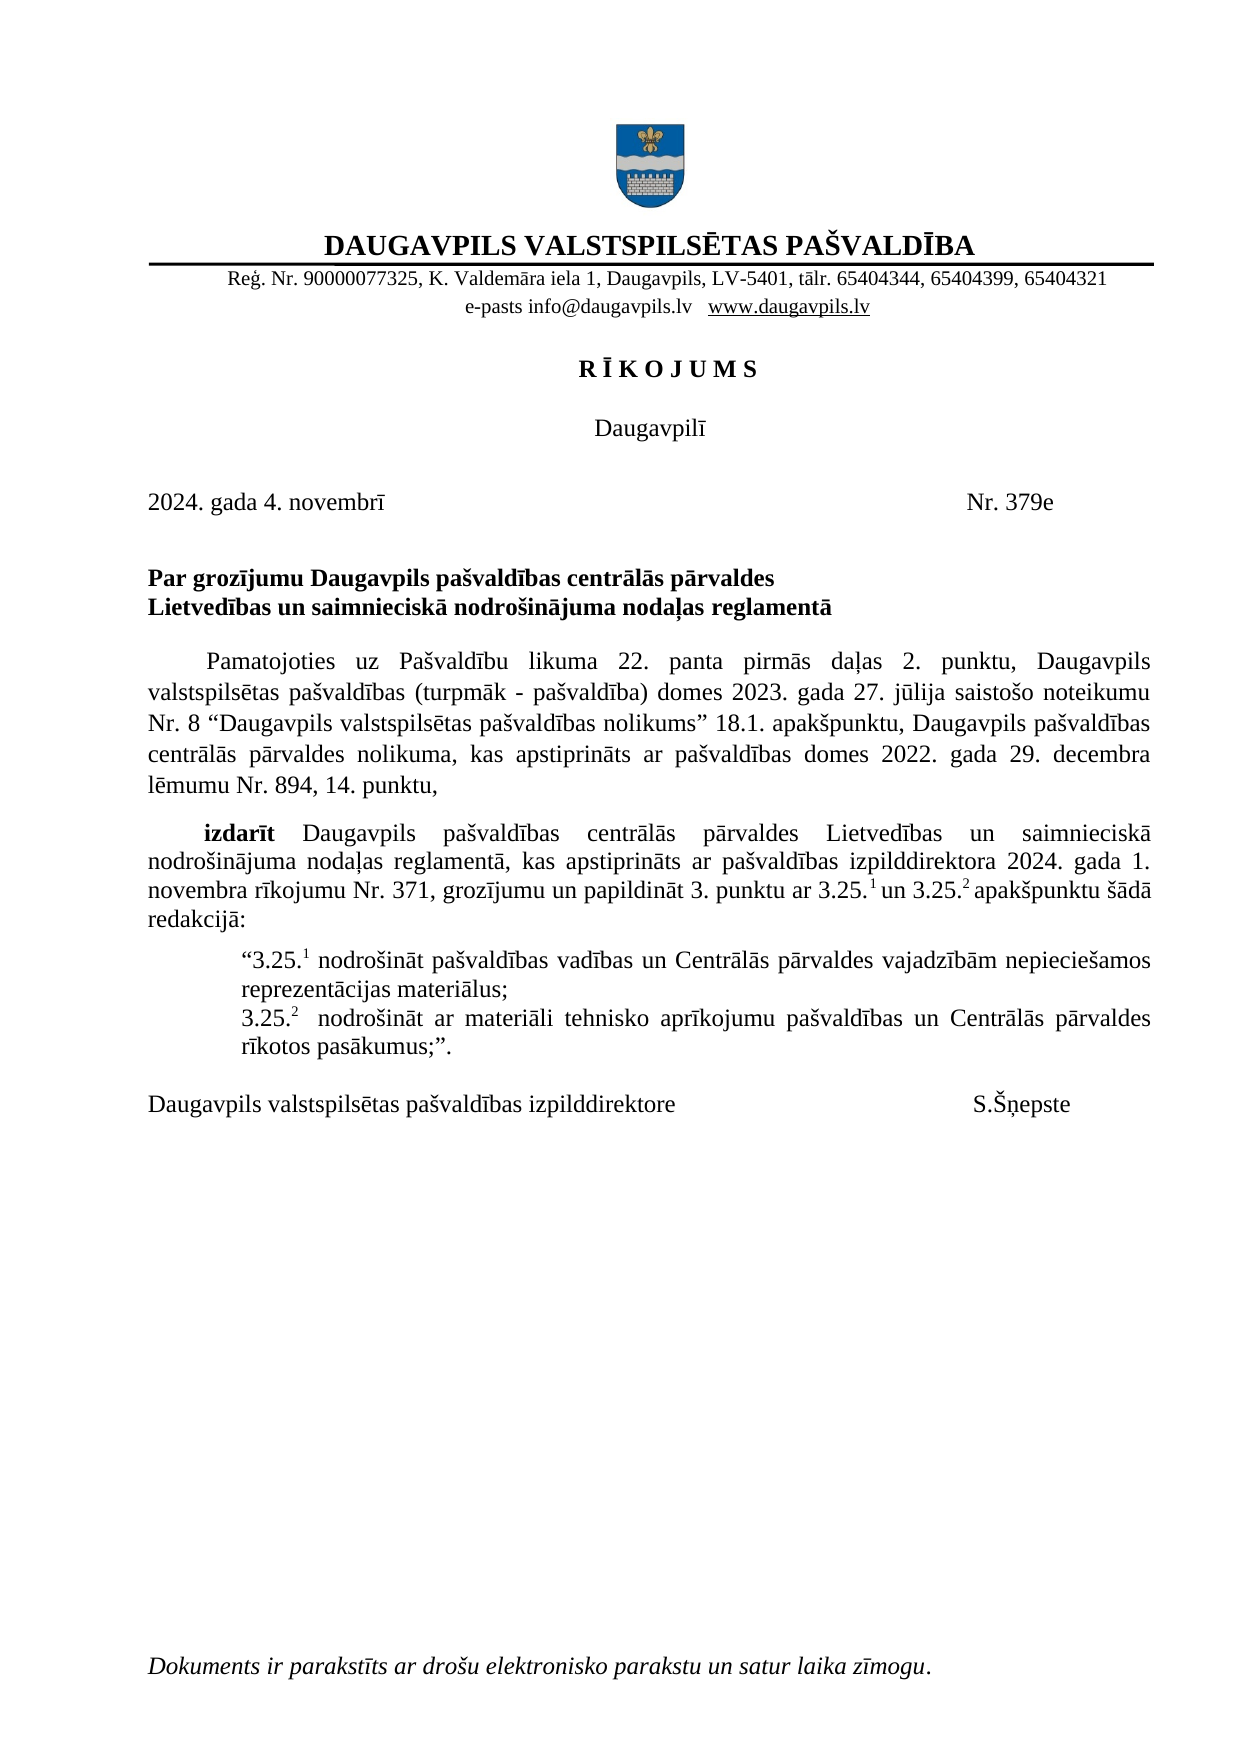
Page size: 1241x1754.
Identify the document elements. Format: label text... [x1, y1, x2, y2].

picture [610, 118, 690, 216]
text Daugavpilī [148, 413, 1152, 441]
text Reģ. Nr. 90000077325, K. Valdemāra iela 1, Daugavpils, LV-5401, tālr. 65404344, 65404399, 65404321 [148, 266, 1187, 290]
text Daugavpils valstspilsētas pašvaldības izpilddirektore S.Šņepste [148, 1089, 1152, 1118]
text Pamatojoties uz Pašvaldību likuma 22. panta pirmās daļas 2. punktu, Daugavpils valstspilsētas pašvaldības (turpmāk - pašvaldība) domes 2023. gada 27. jūlija saistošo noteikumu Nr. 8 “Daugavpils valstspilsētas pašvaldības nolikums” 18.1. apakšpunktu, Daugavpils pašvaldības centrālās pārvaldes nolikuma, kas apstiprināts ar pašvaldības domes 2022. gada 29. decembra lēmumu Nr. 894, 14. punktu, [148, 646, 1152, 799]
text 2024. gada 4. novembrī Nr. 379e [148, 487, 1152, 516]
text DAUGAVPILS VALSTSPILSĒTAS PAŠVALDĪBA [148, 228, 1152, 261]
text 3.25.2 nodrošināt ar materiāli tehnisko aprīkojumu pašvaldības un Centrālās pārvaldes rīkotos pasākumus;”. [241, 1003, 1152, 1060]
text “3.25.1 nodrošināt pašvaldības vadības un Centrālās pārvaldes vajadzībām nepieciešamos reprezentācijas materiālus; [241, 945, 1152, 1003]
text Par grozījumu Daugavpils pašvaldības centrālās pārvaldes [148, 563, 1152, 592]
text izdarīt Daugavpils pašvaldības centrālās pārvaldes Lietvedības un saimnieciskā nodrošinājuma nodaļas reglamentā, kas apstiprināts ar pašvaldības izpilddirektora 2024. gada 1. novembra rīkojumu Nr. 371, grozījumu un papildināt 3. punktu ar 3.25.1 un 3.25.2 apakšpunktu šādā redakcijā: [148, 818, 1152, 933]
text R Ī K O J U M S [148, 354, 1187, 383]
text Lietvedības un saimnieciskā nodrošinājuma nodaļas reglamentā [148, 592, 1152, 621]
text e-pasts info@daugavpils.lv www.daugavpils.lv [148, 294, 1187, 318]
